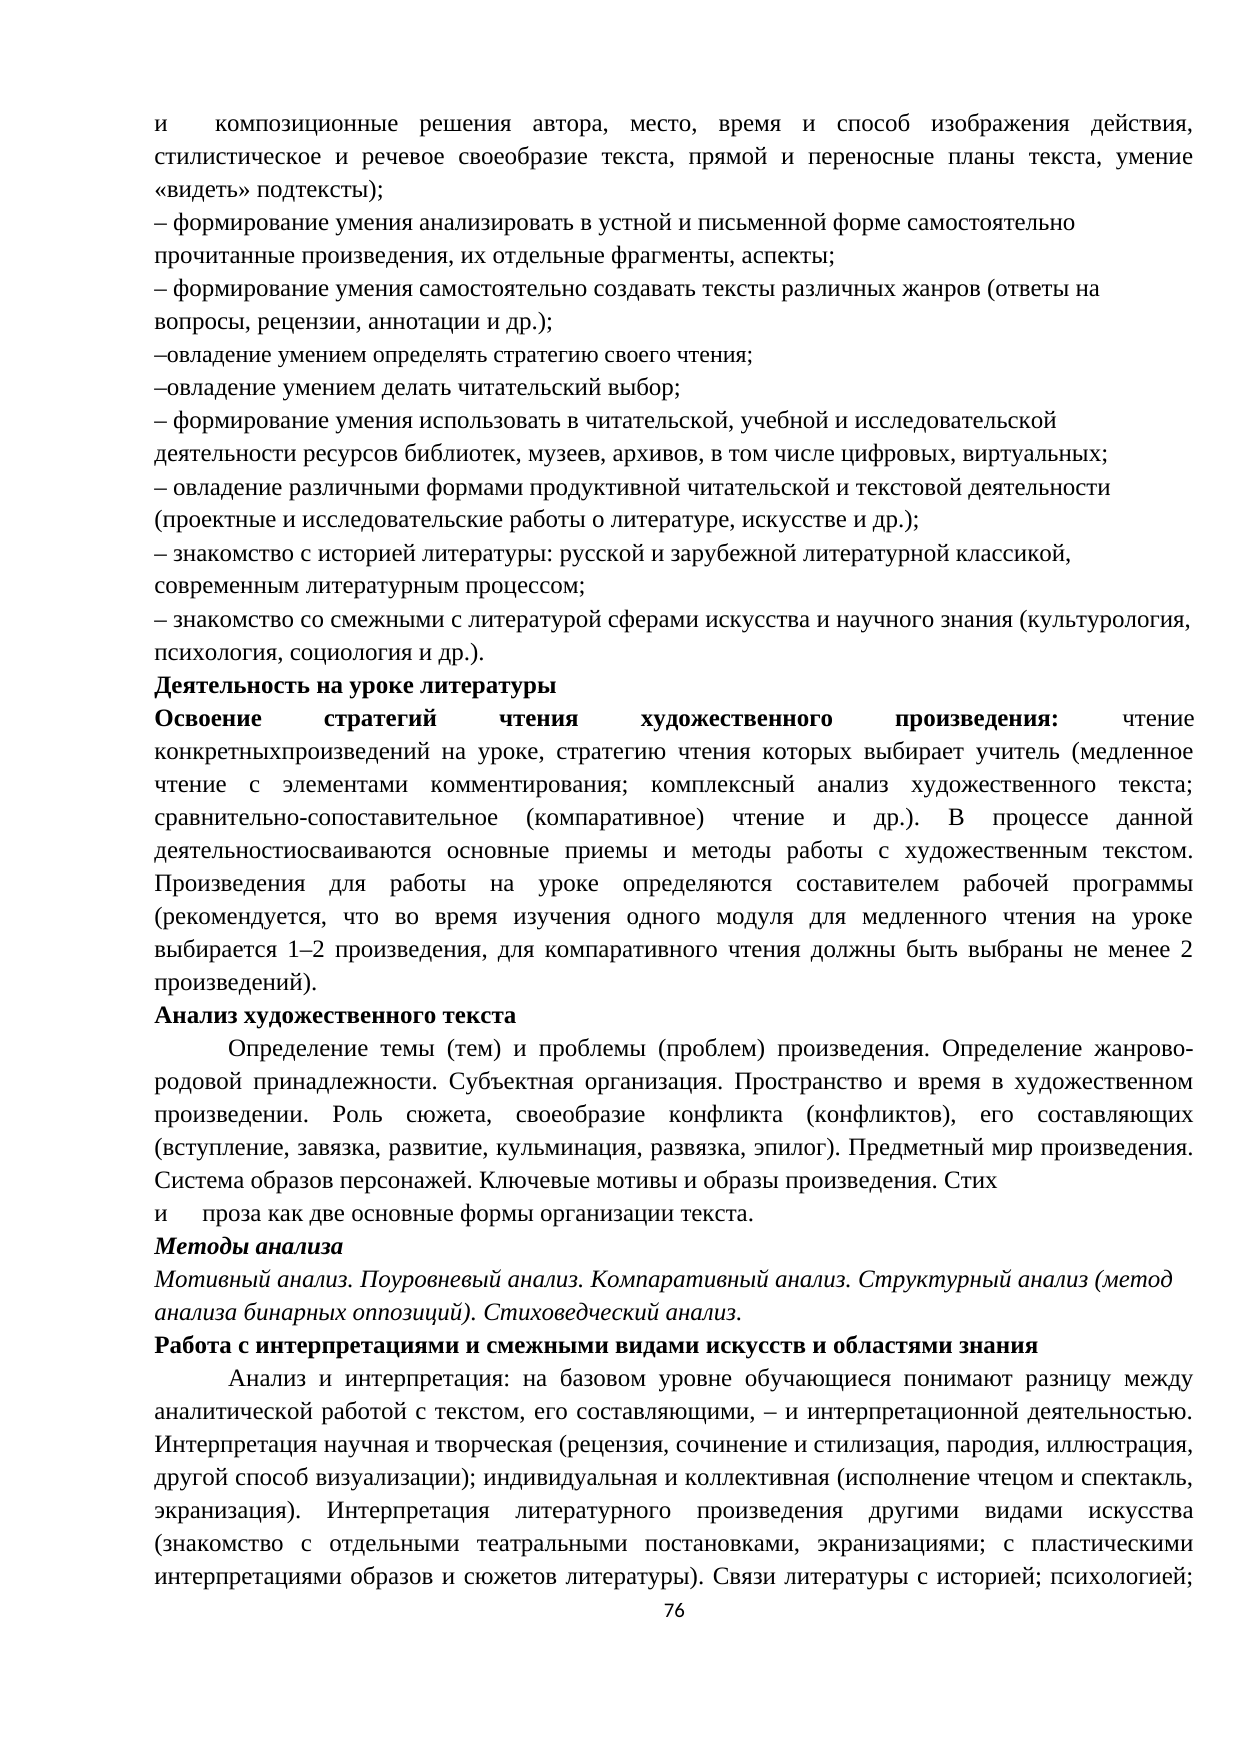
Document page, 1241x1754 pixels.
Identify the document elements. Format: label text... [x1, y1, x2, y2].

text Анализ художественного текста [154, 1000, 1194, 1029]
text –овладение умением определять стратегию своего чтения; [154, 339, 1194, 368]
text Мотивный анализ. Поуровневый анализ. Компаративный анализ. Структурный анализ (метод анализа бинарных оппозиций). Стиховедческий анализ. [154, 1264, 1194, 1326]
text – знакомство с историей литературы: русской и зарубежной литературной классикой, современным литературным процессом; [154, 538, 1194, 599]
text – овладение различными формами продуктивной читательской и текстовой деятельности (проектные и исследовательские работы о литературе, искусстве и др.); [154, 472, 1194, 533]
text Определение темы (тем) и проблемы (проблем) произведения. Определение жанрово-родовой принадлежности. Субъектная организация. Пространство и время в художественном произведении. Роль сюжета, своеобразие конфликта (конфликтов), его составляющих (вступление, завязка, развитие, кульминация, развязка, эпилог). Предметный мир произведения. Система образов персонажей. Ключевые мотивы и образы произведения. Стих [154, 1033, 1194, 1194]
text – формирование умения самостоятельно создавать тексты различных жанров (ответы на вопросы, рецензии, аннотации и др.); [154, 273, 1194, 335]
list проза как две основные формы организации текста. [154, 1198, 1194, 1227]
text Освоение стратегий чтения художественного произведения: чтение конкретныхпроизведений на уроке, стратегию чтения которых выбирает учитель (медленное чтение с элементами комментирования; комплексный анализ художественного текста; сравнительно-сопоставительное (компаративное) чтение и др.). В процессе данной деятельностиосваиваются основные приемы и методы работы с художественным текстом. Произведения для работы на уроке определяются составителем рабочей программы (рекомендуется, что во время изучения одного модуля для медленного чтения на уроке выбирается 1–2 произведения, для компаративного чтения должны быть выбраны не менее 2 произведений). [154, 703, 1194, 996]
text – формирование умения анализировать в устной и письменной форме самостоятельно прочитанные произведения, их отдельные фрагменты, аспекты; [154, 207, 1194, 269]
text Методы анализа [154, 1231, 1194, 1260]
text Работа с интерпретациями и смежными видами искусств и областями знания [154, 1330, 1194, 1359]
text –овладение умением делать читательский выбор; [154, 372, 1194, 401]
text Деятельность на уроке литературы [154, 670, 1194, 698]
text – формирование умения использовать в читательской, учебной и исследовательской деятельности ресурсов библиотек, музеев, архивов, в том числе цифровых, виртуальных; [154, 406, 1194, 467]
text – знакомство со смежными с литературой сферами искусства и научного знания (культурология, психология, социология и др.). [154, 604, 1194, 665]
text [154, 1363, 1194, 1590]
list композиционные решения автора, место, время и способ изображения действия, стилистическое и речевое своеобразие текста, прямой и переносные планы текста, умение «видеть» подтексты); [154, 108, 1194, 203]
